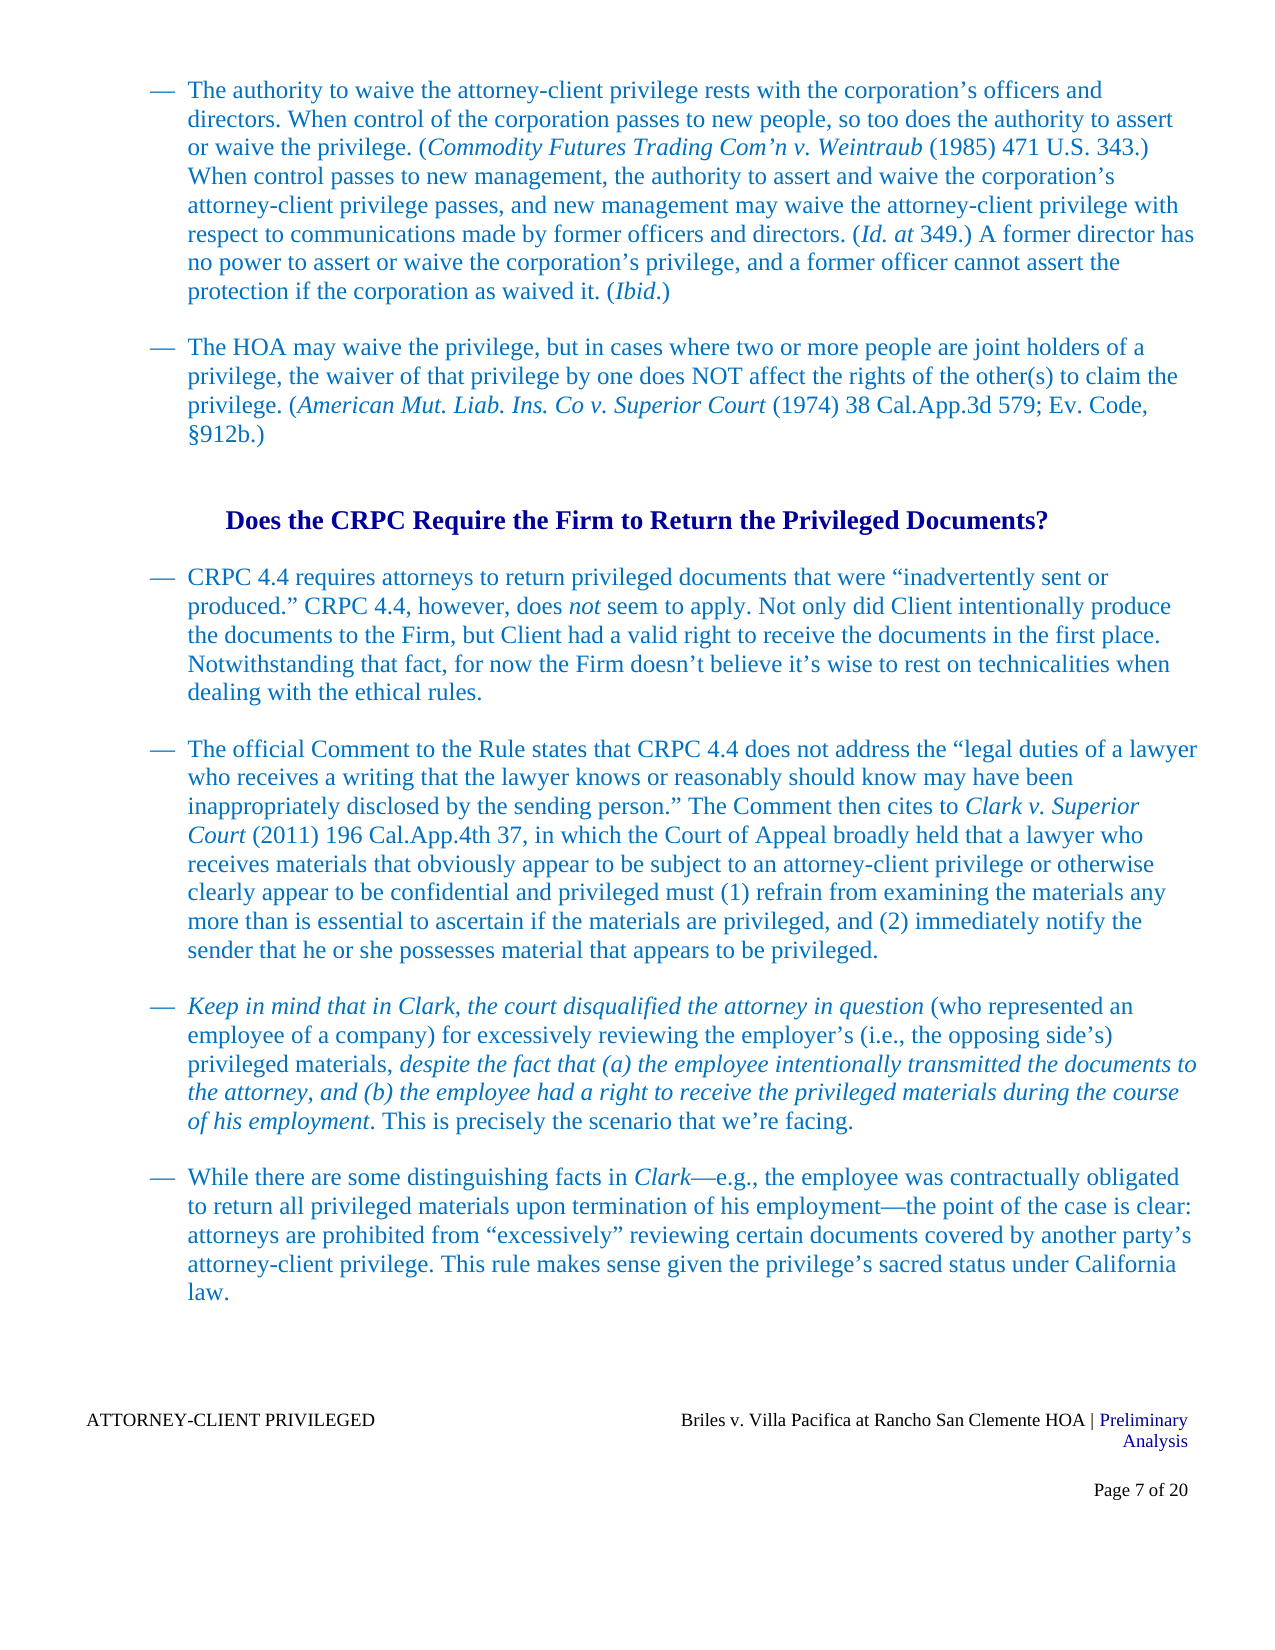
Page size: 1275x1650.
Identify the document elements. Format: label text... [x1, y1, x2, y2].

subtitle Does the CRPC Require the Firm to Return the Privileged Documents? [75, 475, 1200, 535]
text — The official Comment to the Rule states that CRPC 4.4 does not address the “legal duties of a lawyer who receives a writing that the lawyer knows or reasonably should know may have been inappropriately disclosed by the sending person.” The Comment then cites to Clark v. Superior Court (2011) 196 Cal.App.4th 37, in which the Court of Appeal broadly held that a lawyer who receives materials that obviously appear to be subject to an attorney-client privilege or otherwise clearly appear to be confidential and privileged must (1) refrain from examining the materials any more than is essential to ascertain if the materials are privileged, and (2) immediately notify the sender that he or she possesses material that appears to be privileged. [150, 734, 1200, 964]
text — While there are some distinguishing facts in Clark—e.g., the employee was contractually obligated to return all privileged materials upon termination of his employment—the point of the case is clear: attorneys are prohibited from “excessively” reviewing certain documents covered by another party’s attorney-client privilege. This rule makes sense given the privilege’s sacred status under California law. [150, 1162, 1200, 1306]
text — CRPC 4.4 requires attorneys to return privileged documents that were “inadvertently sent or produced.” CRPC 4.4, however, does not seem to apply. Not only did Client intentionally produce the documents to the Firm, but Client had a valid right to receive the documents in the first place. Notwithstanding that fact, for now the Firm doesn’t believe it’s wise to rest on technicalities when dealing with the ethical rules. [150, 562, 1200, 706]
text — The HOA may waive the privilege, but in cases where two or more people are joint holders of a privilege, the waiver of that privilege by one does NOT affect the rights of the other(s) to claim the privilege. (American Mut. Liab. Ins. Co v. Superior Court (1974) 38 Cal.App.3d 579; Ev. Code, §912b.) [150, 332, 1200, 447]
text — Keep in mind that in Clark, the court disqualified the attorney in question (who represented an employee of a company) for excessively reviewing the employer’s (i.e., the opposing side’s) privileged materials, despite the fact that (a) the employee intentionally transmitted the documents to the attorney, and (b) the employee had a right to receive the privileged materials during the course of his employment. This is precisely the scenario that we’re facing. [150, 991, 1200, 1135]
text — The authority to waive the attorney-client privilege rests with the corporation’s officers and directors. When control of the corporation passes to new people, so too does the authority to assert or waive the privilege. (Commodity Futures Trading Com’n v. Weintraub (1985) 471 U.S. 343.) When control passes to new management, the authority to assert and waive the corporation’s attorney-client privilege passes, and new management may waive the attorney-client privilege with respect to communications made by former officers and directors. (Id. at 349.) A former director has no power to assert or waive the corporation’s privilege, and a former officer cannot assert the protection if the corporation as waived it. (Ibid.) [150, 75, 1200, 305]
